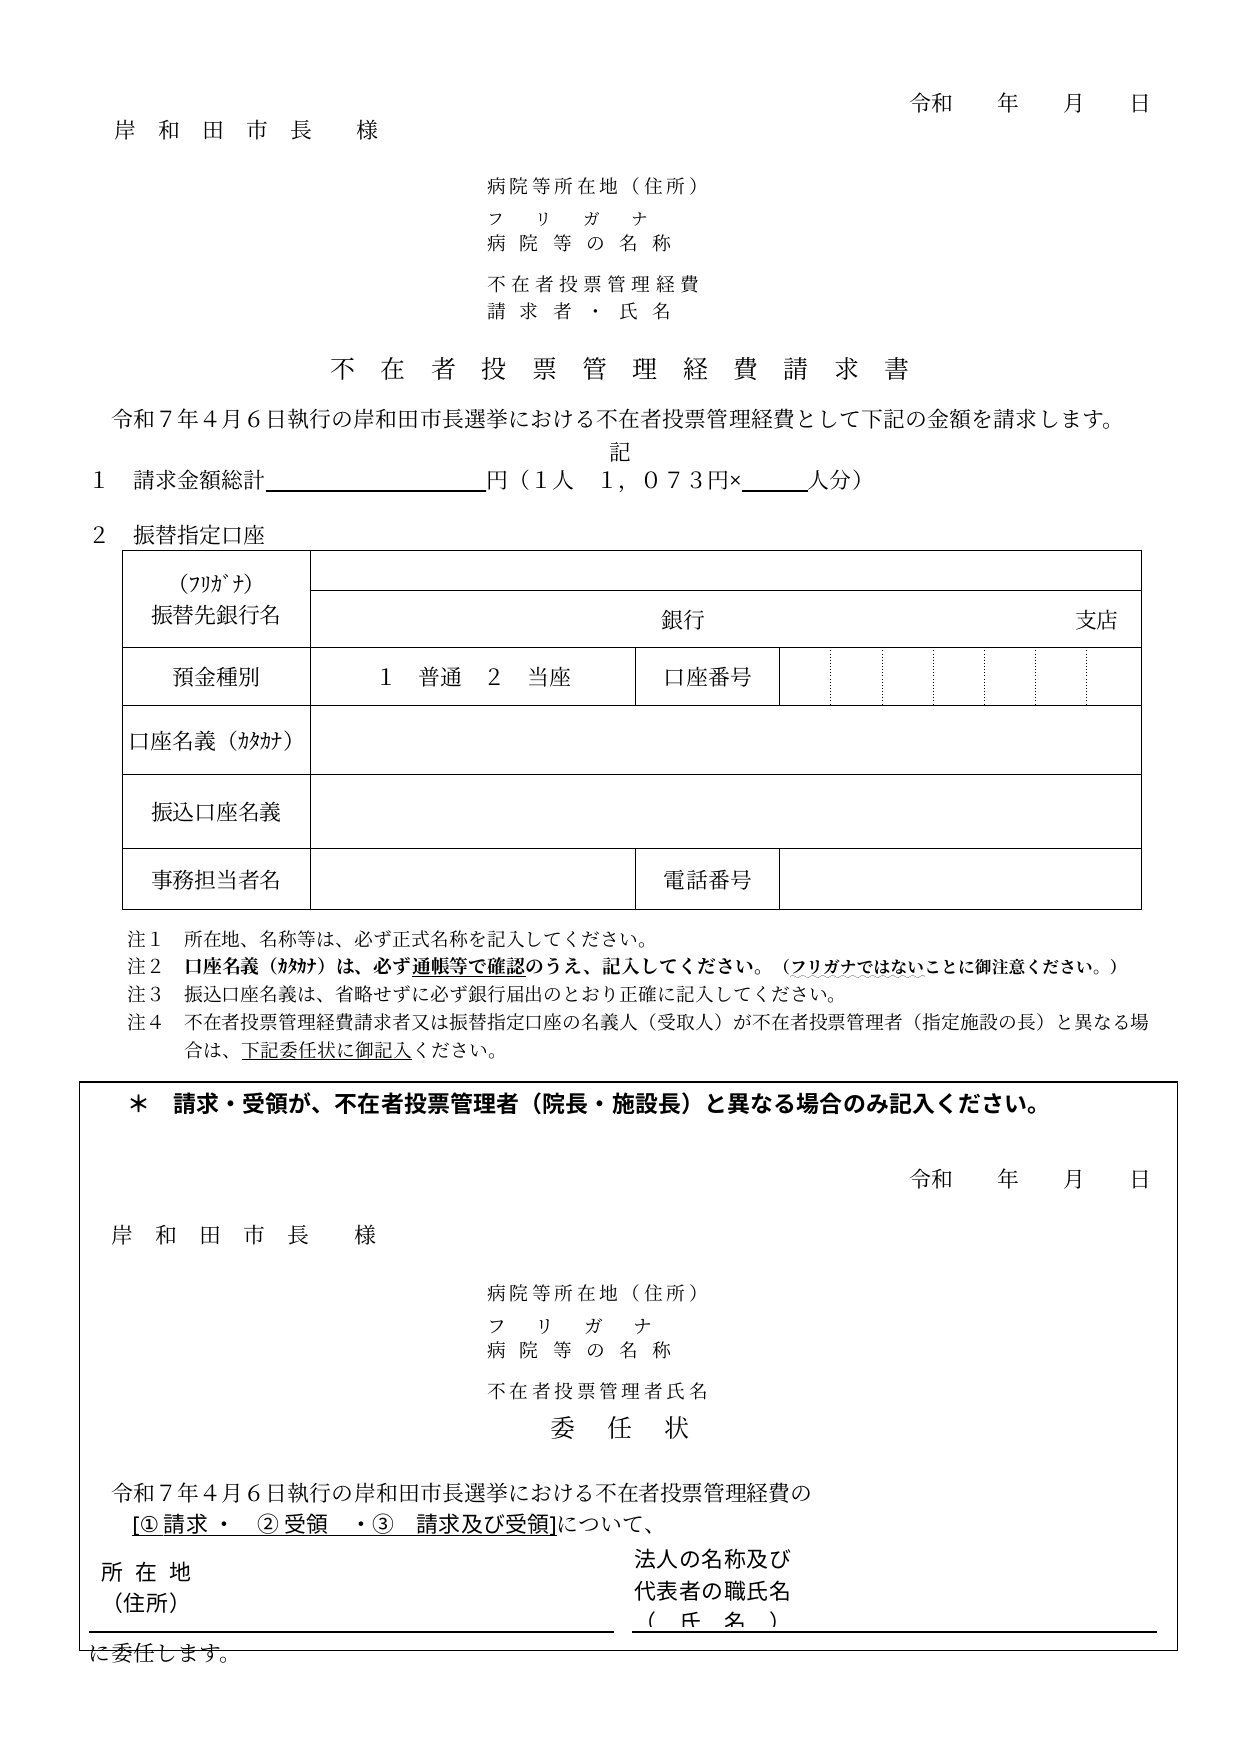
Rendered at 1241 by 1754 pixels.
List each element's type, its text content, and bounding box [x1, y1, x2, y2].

text １ 請求金額総計 円（１人 １，０７３円× 人分） [89, 466, 1152, 494]
table_cell 口座名義（ｶﾀｶﾅ） [123, 706, 310, 774]
text 請求者・氏名 [89, 297, 1152, 324]
table_cell [311, 775, 1141, 848]
table_cell [933, 648, 984, 705]
table_cell [1086, 648, 1141, 705]
text 不 在 者 投 票 管 理 経 費 請 求 書 [89, 336, 1152, 389]
table_cell [780, 648, 831, 705]
table_cell 銀行 支店 [311, 591, 1141, 647]
table_header （ﾌﾘｶﾞﾅ） 振替先銀行名 [123, 551, 310, 647]
text 令和７年４月６日執行の岸和田市長選挙における不在者投票管理経費として下記の金額を請求します。 [89, 399, 1152, 435]
table_cell 預金種別 [123, 648, 310, 705]
text 病院等所在地（住所） [89, 1279, 1152, 1306]
text 病院等の名称 [89, 1336, 1152, 1363]
text 病院等の名称 [89, 229, 1152, 256]
table_cell 口座番号 [636, 648, 779, 705]
text [①請求 ・ ② 受領 ・③ 請求及び受領]について、 [89, 1507, 1152, 1539]
text フリガナ [89, 212, 1152, 229]
table_cell [882, 648, 933, 705]
table_cell [1035, 648, 1086, 705]
table_cell [984, 648, 1035, 705]
text 注４ 不在者投票管理経費請求者又は振替指定口座の名義人（受取人）が不在者投票管理者（指定施設の長）と異なる場合は、下記委任状に御記入ください。 [127, 1007, 1152, 1063]
text に委任します。 [89, 1628, 1152, 1670]
text 不在者投票管理者氏名 [89, 1377, 1152, 1404]
table_cell [831, 648, 882, 705]
text ＊ 請求・受領が、不在者投票管理者（院長・施設長）と異なる場合のみ記入ください。 [127, 1090, 1152, 1118]
text 委 任 状 [89, 1404, 1152, 1446]
table_cell [780, 849, 1141, 909]
text 令和７年４月６日執行の岸和田市長選挙における不在者投票管理経費の [89, 1476, 1152, 1507]
text 病院等所在地（住所） [89, 172, 1152, 199]
table_cell 電話番号 [636, 849, 779, 909]
text 令和 年 月 日 [184, 1163, 1152, 1194]
text 岸 和 田 市 長 様 [89, 116, 1152, 144]
text 注１ 所在地、名称等は、必ず正式名称を記入してください。 [89, 924, 1152, 952]
text 令和 年 月 日 [89, 92, 1152, 116]
table_cell 事務担当者名 [123, 849, 310, 909]
table_cell [311, 706, 1141, 774]
text 注３ 振込口座名義は、省略せずに必ず銀行届出のとおり正確に記入してください。 [127, 979, 1152, 1007]
text 不在者投票管理経費 [89, 269, 1152, 297]
text ２ 振替指定口座 [89, 522, 1152, 549]
table_cell １ 普通 ２ 当座 [311, 648, 635, 705]
text 注２ 口座名義（ｶﾀｶﾅ）は、必ず通帳等で確認のうえ、記入してください。（フリガナではないことに御注意ください。） [89, 952, 1152, 979]
table_header [311, 551, 1141, 589]
table_cell [311, 849, 635, 909]
table_cell 振込口座名義 [123, 775, 310, 848]
text フリガナ [89, 1320, 1152, 1336]
text 岸 和 田 市 長 様 [89, 1210, 1152, 1252]
subtitle 記 [89, 435, 1152, 466]
